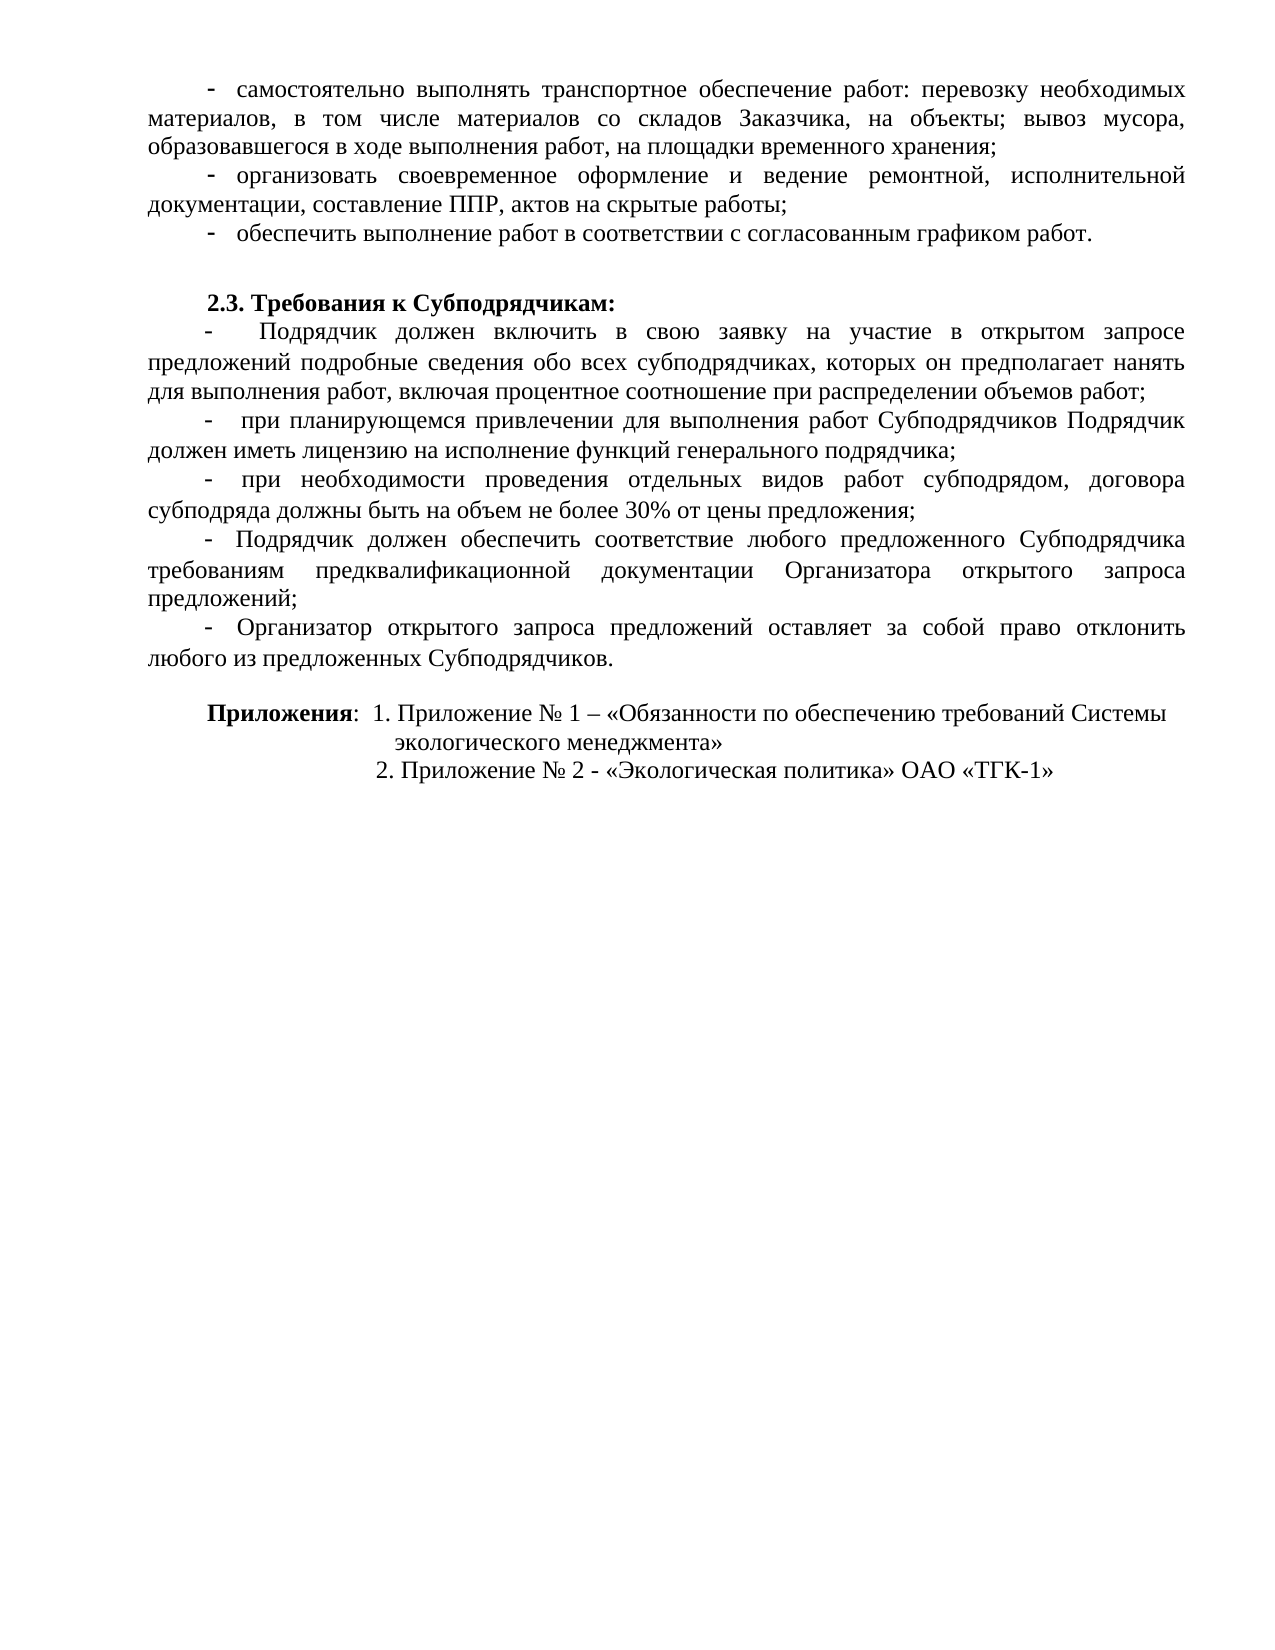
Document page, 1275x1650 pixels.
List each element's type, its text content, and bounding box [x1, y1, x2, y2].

text 2.3. Требования к Субподрядчикам: [207, 288, 1186, 316]
text экологического менеджмента» [295, 727, 1186, 756]
list самостоятельно выполнять транспортное обеспечение работ: перевозку необходимых материалов, в том числе материалов со складов Заказчика, на объекты; вывоз мусора, образовавшегося в ходе выполнения работ, на площадки временного хранения; [148, 74, 1186, 160]
list обеспечить выполнение работ в соответствии с согласованным графиком работ. [148, 218, 1186, 246]
text 2. Приложение № 2 - «Экологическая политика» ОАО «ТГК-1» [148, 756, 1186, 784]
list при необходимости проведения отдельных видов работ субподрядом, договора субподряда должны быть на объем не более 30% от цены предложения; [148, 464, 1186, 524]
text Приложения: 1. Приложение № 1 – «Обязанности по обеспечению требований Системы [148, 698, 1186, 727]
list при планирующемся привлечении для выполнения работ Субподрядчиков Подрядчик должен иметь лицензию на исполнение функций генерального подрядчика; [148, 405, 1186, 464]
list Организатор открытого запроса предложений оставляет за собой право отклонить любого из предложенных Субподрядчиков. [148, 612, 1186, 672]
list Подрядчик должен обеспечить соответствие любого предложенного Субподрядчика требованиям предквалификационной документации Организатора открытого запроса предложений; [148, 524, 1186, 612]
list организовать своевременное оформление и ведение ремонтной, исполнительной документации, составление ППР, актов на скрытые работы; [148, 160, 1186, 218]
list Подрядчик должен включить в свою заявку на участие в открытом запросе предложений подробные сведения обо всех субподрядчиках, которых он предполагает нанять для выполнения работ, включая процентное соотношение при распределении объемов работ; [148, 316, 1186, 405]
